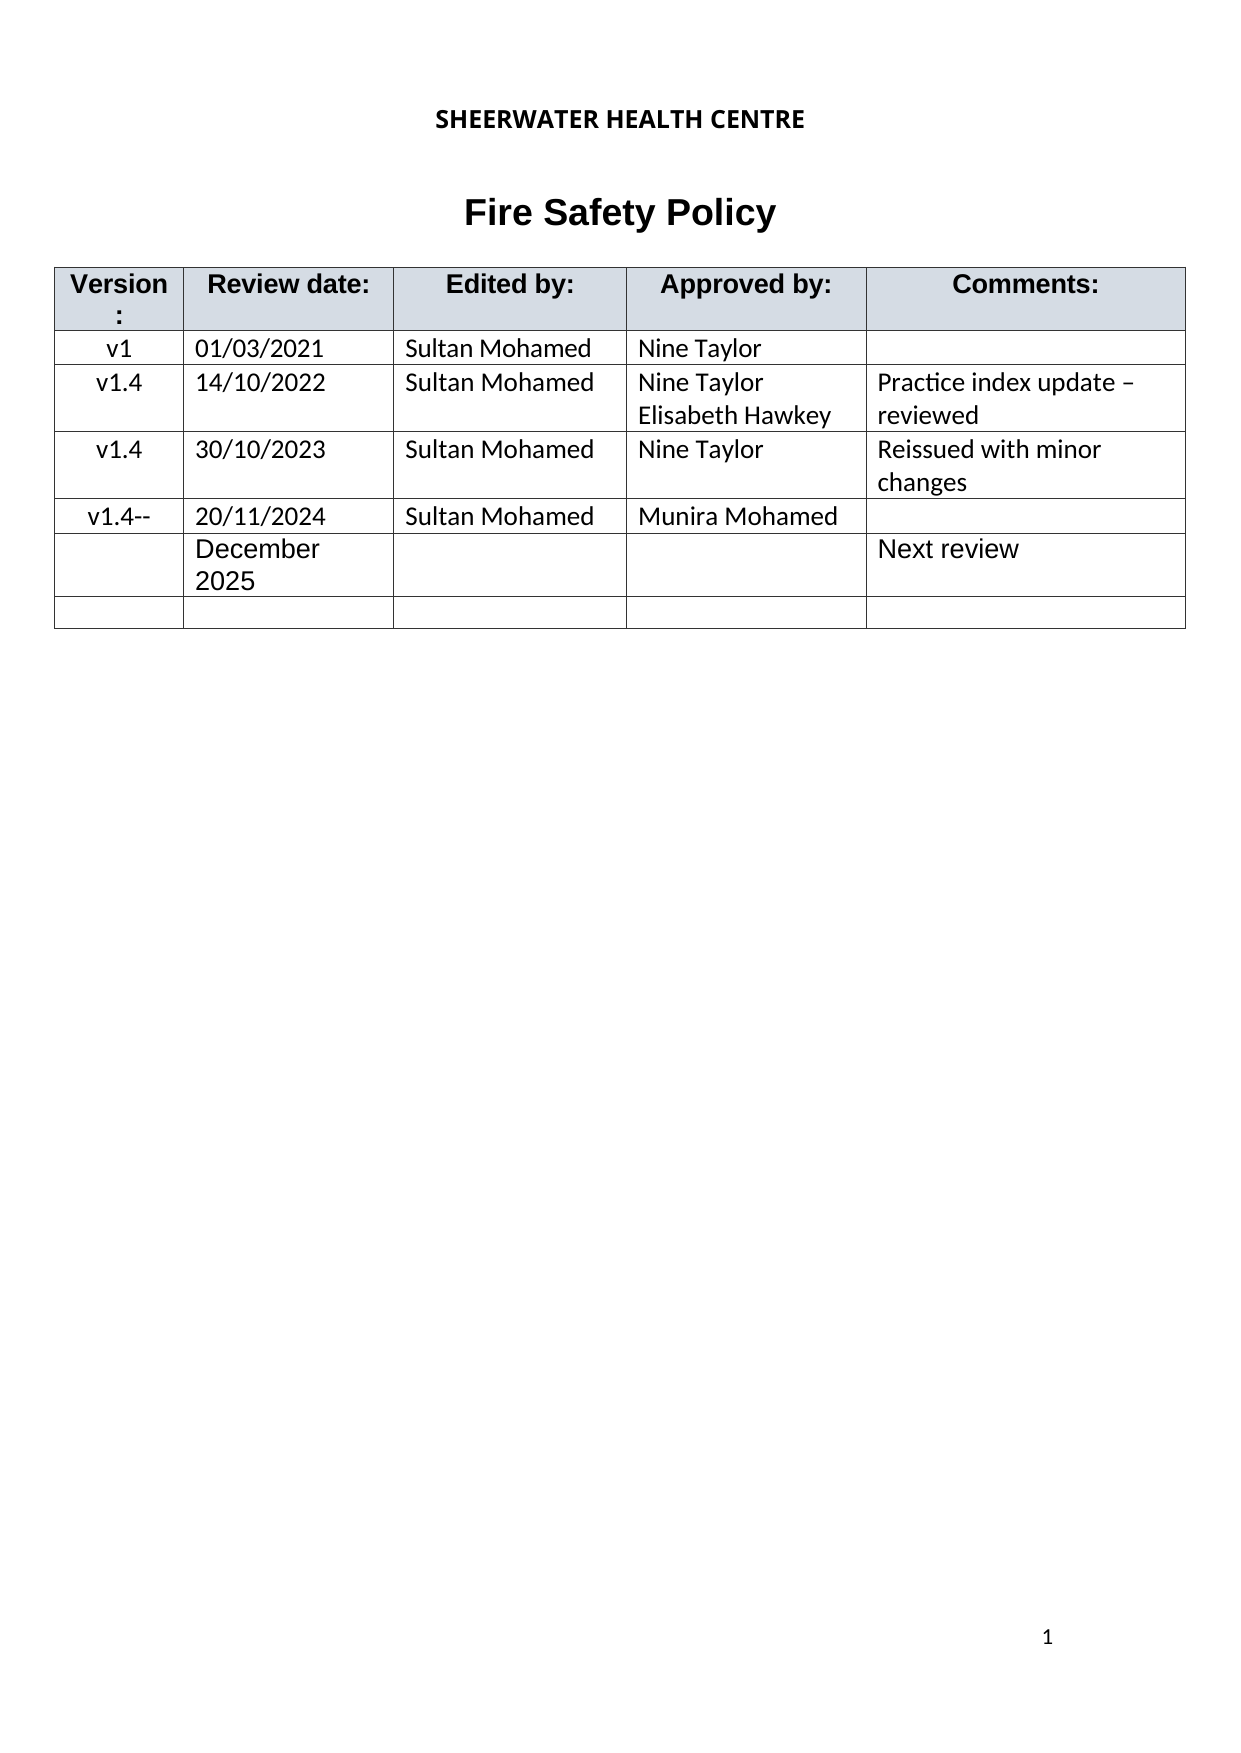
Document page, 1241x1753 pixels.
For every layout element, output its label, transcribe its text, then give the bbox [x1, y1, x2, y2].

table_cell v1.4 [55, 432, 183, 498]
table_cell 30/10/2023 [184, 432, 393, 498]
table_cell [627, 597, 866, 628]
table_cell Sultan Mohamed [394, 331, 626, 364]
table_header Edited by: [394, 268, 626, 330]
table_cell [627, 534, 866, 596]
table_cell v1 [55, 331, 183, 364]
text Fire Safety Policy [187, 190, 1053, 233]
table_header Comments: [867, 268, 1185, 330]
table_cell Practice index update –reviewed [867, 365, 1185, 431]
table_cell v1.4 [55, 365, 183, 431]
table_cell Reissued with minor changes [867, 432, 1185, 498]
table_cell [394, 534, 626, 596]
table_cell [55, 597, 183, 628]
table_cell [867, 499, 1185, 532]
table_header Version: [55, 268, 183, 330]
table_cell 01/03/2021 [184, 331, 393, 364]
table_cell Sultan Mohamed [394, 499, 626, 532]
table_cell 14/10/2022 [184, 365, 393, 431]
table_cell [867, 331, 1185, 364]
table_cell Nine Taylor Elisabeth Hawkey [627, 365, 866, 431]
table_cell [867, 597, 1185, 628]
table_header Approved by: [627, 268, 866, 330]
table_cell Nine Taylor [627, 432, 866, 498]
table_cell Next review [867, 534, 1185, 596]
table_cell December 2025 [184, 534, 393, 596]
table_cell Nine Taylor [627, 331, 866, 364]
table_cell Munira Mohamed [627, 499, 866, 532]
table_cell [394, 597, 626, 628]
table_cell 20/11/2024 [184, 499, 393, 532]
table_header Review date: [184, 268, 393, 330]
table_cell v1.4-- [55, 499, 183, 532]
table_cell Sultan Mohamed [394, 432, 626, 498]
table_cell [55, 534, 183, 596]
table_cell Sultan Mohamed [394, 365, 626, 431]
table_cell [184, 597, 393, 628]
